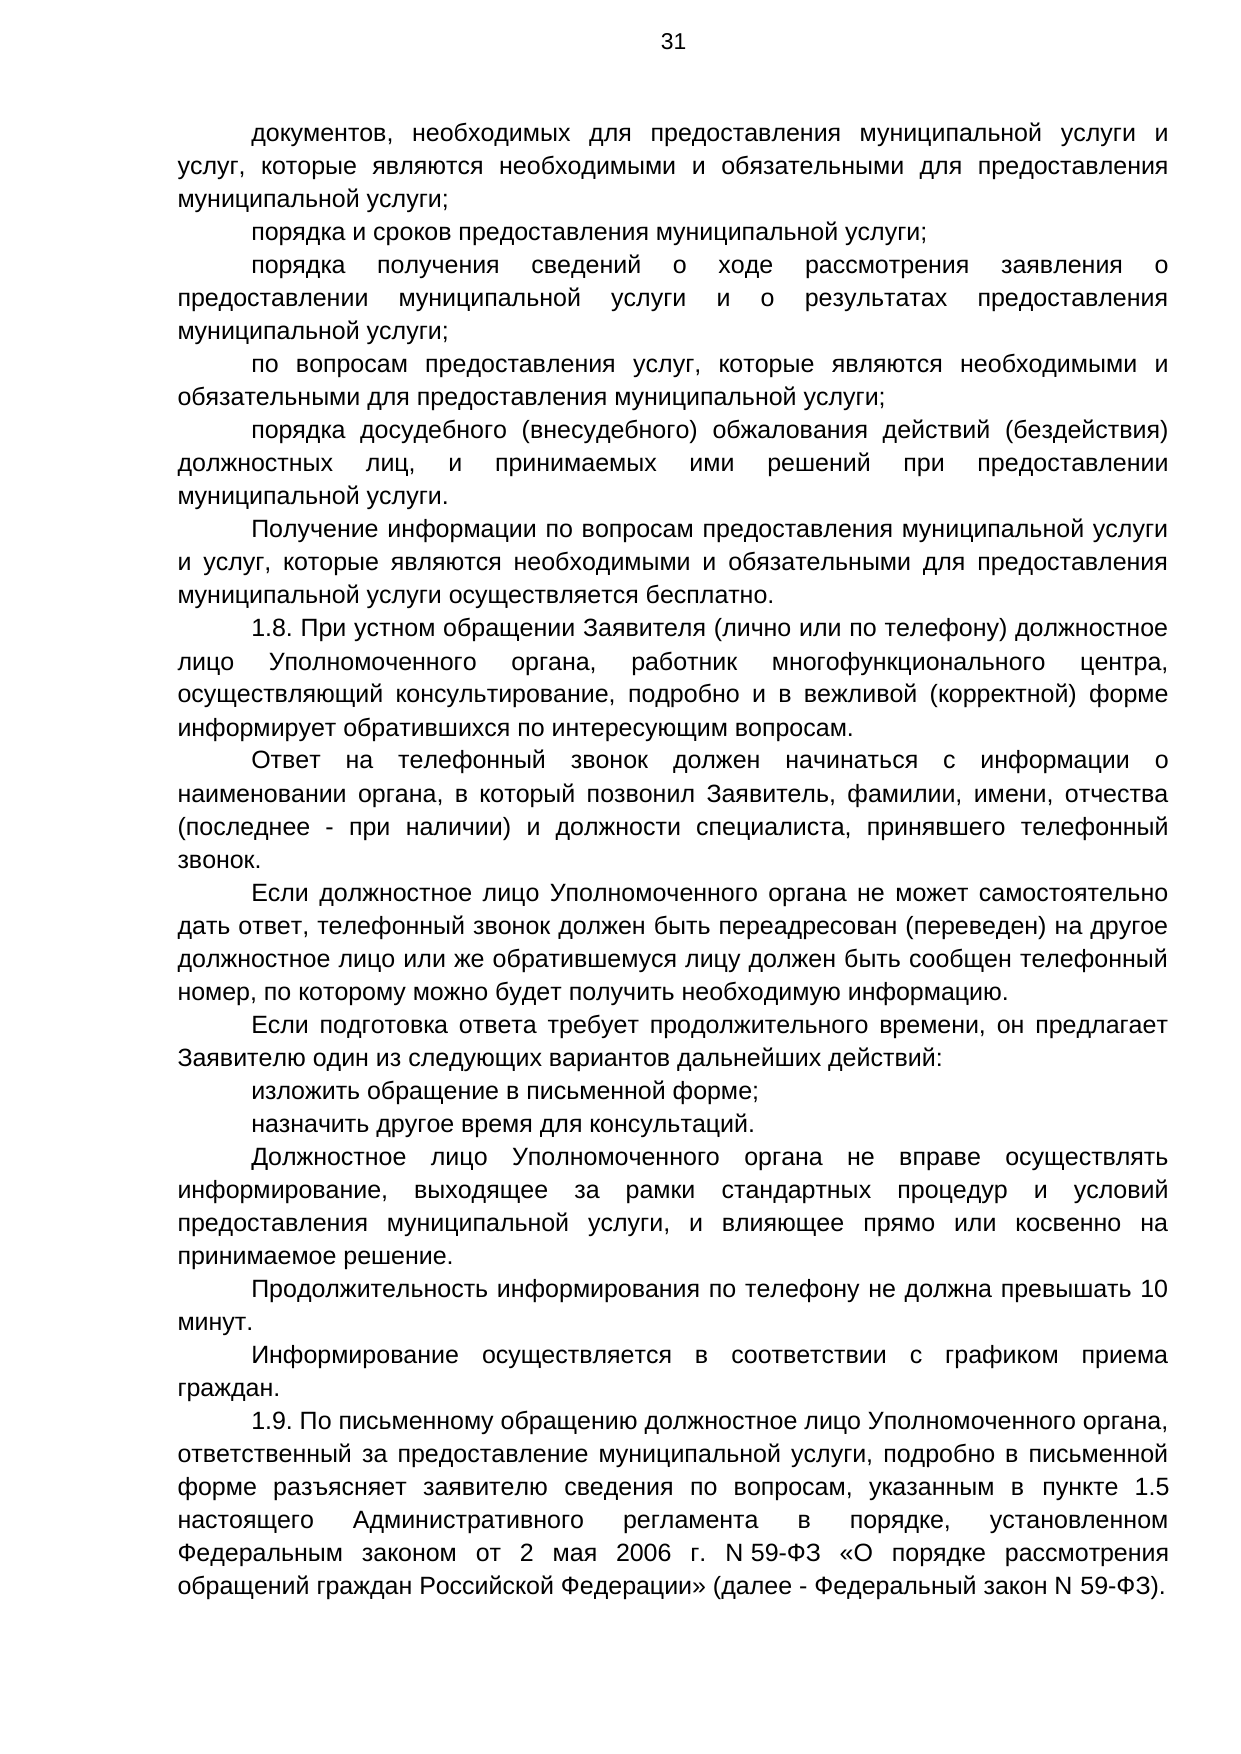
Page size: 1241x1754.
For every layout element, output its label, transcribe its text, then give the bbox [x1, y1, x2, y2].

text 1.9. По письменному обращению должностное лицо Уполномоченного органа, ответственный за предоставление муниципальной услуги, подробно в письменной форме разъясняет заявителю сведения по вопросам, указанным в пункте 1.5 настоящего Административного регламента в порядке, установленном Федеральным законом от 2 мая 2006 г. N 59-ФЗ «О порядке рассмотрения обращений граждан Российской Федерации» (далее - Федеральный закон N 59-ФЗ). [177, 1406, 1169, 1600]
text порядка получения сведений о ходе рассмотрения заявления о предоставлении муниципальной услуги и о результатах предоставления муниципальной услуги; [177, 250, 1169, 345]
text 1.8. При устном обращении Заявителя (лично или по телефону) должностное лицо Уполномоченного органа, работник многофункционального центра, осуществляющий консультирование, подробно и в вежливой (корректной) форме информирует обратившихся по интересующим вопросам. [177, 613, 1169, 741]
text Продолжительность информирования по телефону не должна превышать 10 минут. [177, 1274, 1169, 1336]
text по вопросам предоставления услуг, которые являются необходимыми и обязательными для предоставления муниципальной услуги; [177, 349, 1169, 411]
text изложить обращение в письменной форме; [177, 1076, 1169, 1104]
text Получение информации по вопросам предоставления муниципальной услуги и услуг, которые являются необходимыми и обязательными для предоставления муниципальной услуги осуществляется бесплатно. [177, 514, 1169, 609]
text документов, необходимых для предоставления муниципальной услуги и услуг, которые являются необходимыми и обязательными для предоставления муниципальной услуги; [177, 118, 1169, 213]
text порядка и сроков предоставления муниципальной услуги; [177, 217, 1169, 246]
text Если должностное лицо Уполномоченного органа не может самостоятельно дать ответ, телефонный звонок должен быть переадресован (переведен) на другое должностное лицо или же обратившемуся лицу должен быть сообщен телефонный номер, по которому можно будет получить необходимую информацию. [177, 878, 1169, 1005]
text Ответ на телефонный звонок должен начинаться с информации о наименовании органа, в который позвонил Заявитель, фамилии, имени, отчества (последнее - при наличии) и должности специалиста, принявшего телефонный звонок. [177, 746, 1169, 873]
text порядка досудебного (внесудебного) обжалования действий (бездействия) должностных лиц, и принимаемых ими решений при предоставлении муниципальной услуги. [177, 415, 1169, 510]
text Если подготовка ответа требует продолжительного времени, он предлагает Заявителю один из следующих вариантов дальнейших действий: [177, 1010, 1169, 1071]
text Должностное лицо Уполномоченного органа не вправе осуществлять информирование, выходящее за рамки стандартных процедур и условий предоставления муниципальной услуги, и влияющее прямо или косвенно на принимаемое решение. [177, 1142, 1169, 1269]
text Информирование осуществляется в соответствии с графиком приема граждан. [177, 1340, 1169, 1402]
text назначить другое время для консультаций. [177, 1109, 1169, 1137]
